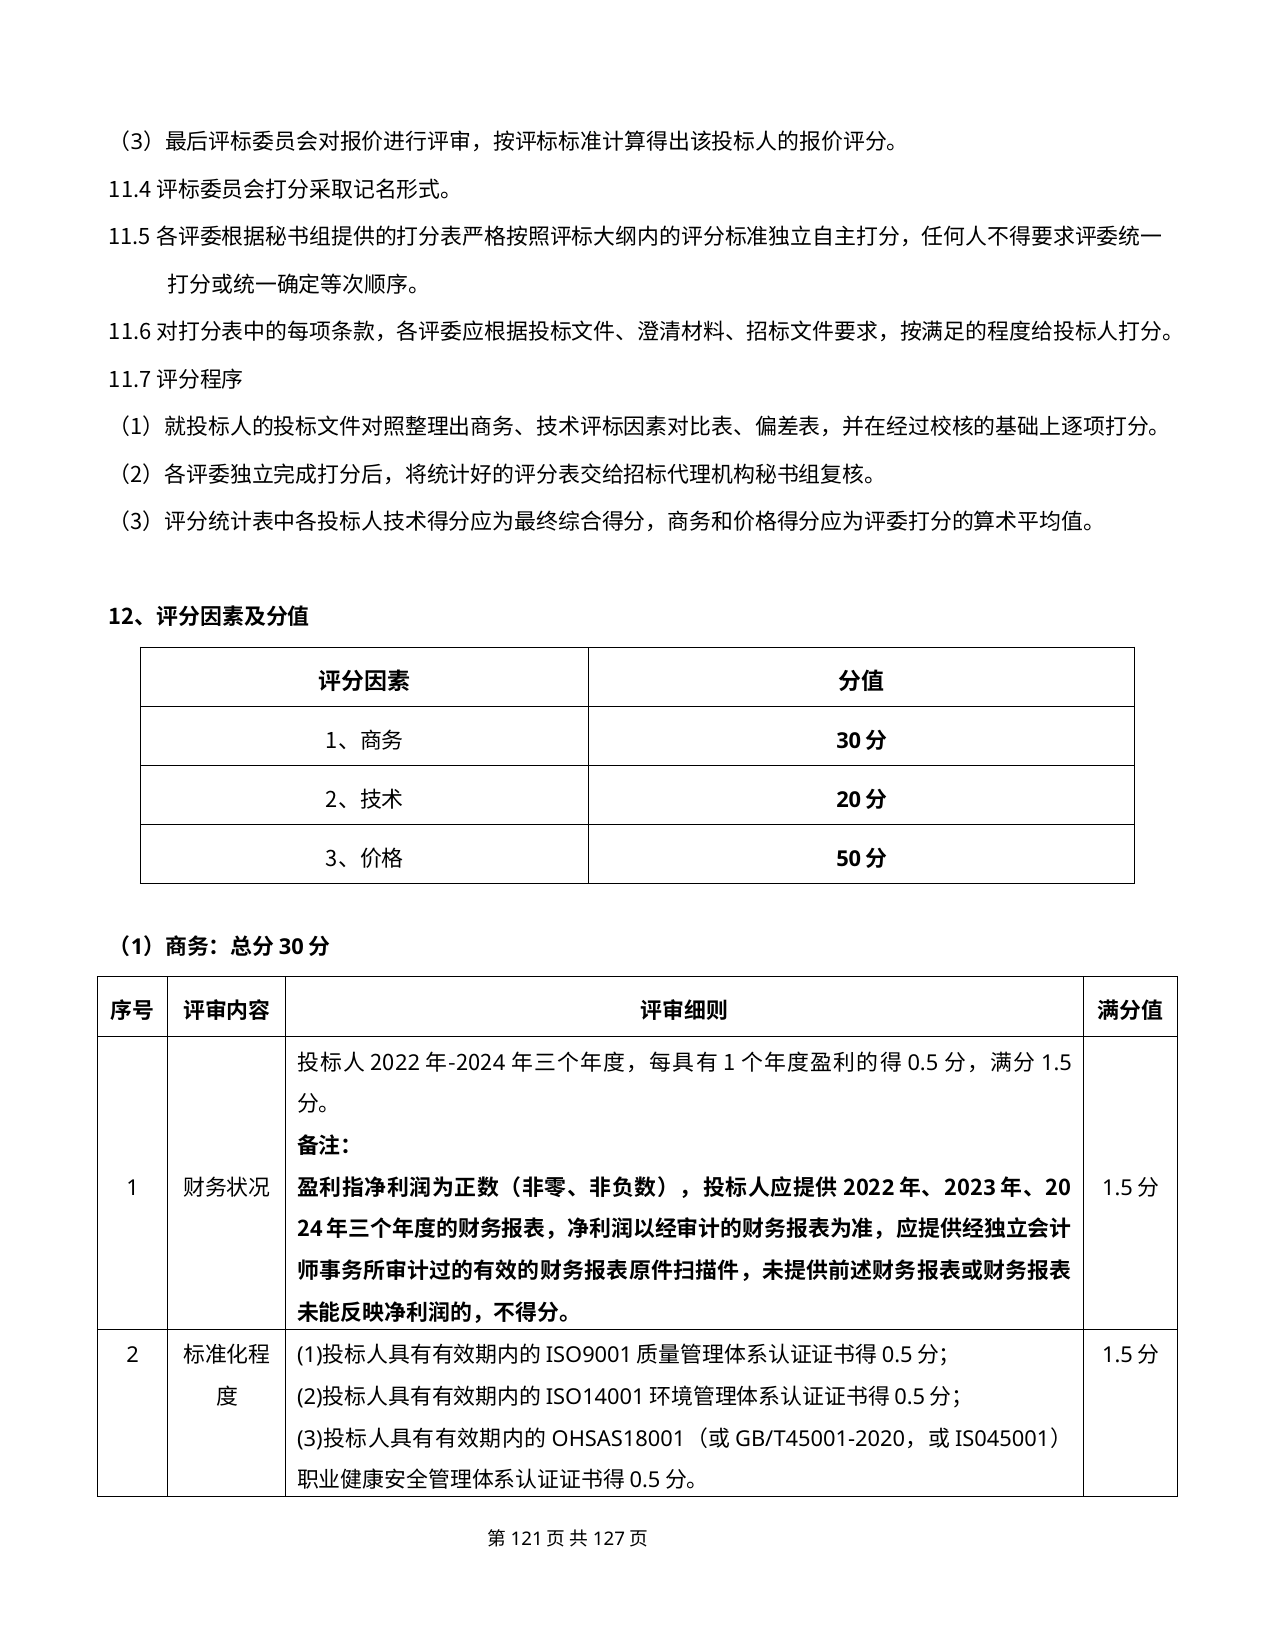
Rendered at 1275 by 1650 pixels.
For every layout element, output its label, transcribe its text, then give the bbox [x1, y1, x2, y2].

table_cell 20分 [589, 766, 1134, 824]
text （1）商务：总分30分 [109, 929, 1166, 960]
text （3）评分统计表中各投标人技术得分应为最终综合得分，商务和价格得分应为评委打分的算术平均值。 [108, 504, 1166, 536]
table_cell 30分 [589, 707, 1134, 765]
text 11.5 各评委根据秘书组提供的打分表严格按照评标大纲内的评分标准独立自主打分，任何人不得要求评委统一打分或统一确定等次顺序。 [108, 219, 1166, 298]
table_cell 1 [98, 1037, 167, 1328]
text 11.7 评分程序 [109, 362, 1166, 393]
table_header 评审细则 [286, 977, 1083, 1036]
text （1）就投标人的投标文件对照整理出商务、技术评标因素对比表、偏差表，并在经过校核的基础上逐项打分。 [108, 409, 1166, 441]
table_cell 2、技术 [141, 766, 588, 824]
table_cell 50分 [589, 825, 1134, 883]
table_header 评分因素 [141, 648, 588, 706]
table_header 评审内容 [168, 977, 285, 1036]
table_cell 1.5分 [1084, 1037, 1177, 1328]
table_cell 投标人2022年-2024年三个年度，每具有1个年度盈利的得0.5分，满分1.5分。 备注： 盈利指净利润为正数（非零、非负数），投标人应提供2022年、2023年、2024年三个年度的财务报表，净利润以经审计的财务报表为准，应提供经独立会计师事务所审计过的有效的财务报表原件扫描件，未提供前述财务报表或财务报表未能反映净利润的，不得分。 [286, 1037, 1083, 1328]
table_cell 财务状况 [168, 1037, 285, 1328]
text 11.4 评标委员会打分采取记名形式。 [109, 172, 1166, 203]
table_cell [286, 1330, 1083, 1496]
table_header 序号 [98, 977, 167, 1036]
table_cell 标准化程度 [168, 1330, 285, 1496]
text （3）最后评标委员会对报价进行评审，按评标标准计算得出该投标人的报价评分。 [108, 124, 1166, 156]
table_cell 2 [98, 1330, 167, 1496]
table_cell 3、价格 [141, 825, 588, 883]
text 12、评分因素及分值 [109, 599, 1166, 631]
table_cell 1.5分 [1084, 1330, 1177, 1496]
text （2）各评委独立完成打分后，将统计好的评分表交给招标代理机构秘书组复核。 [108, 457, 1166, 488]
table_header 满分值 [1084, 977, 1177, 1036]
table_cell 1、商务 [141, 707, 588, 765]
table_header 分值 [589, 648, 1134, 706]
text 11.6 对打分表中的每项条款，各评委应根据投标文件、澄清材料、招标文件要求，按满足的程度给投标人打分。 [109, 314, 1166, 346]
